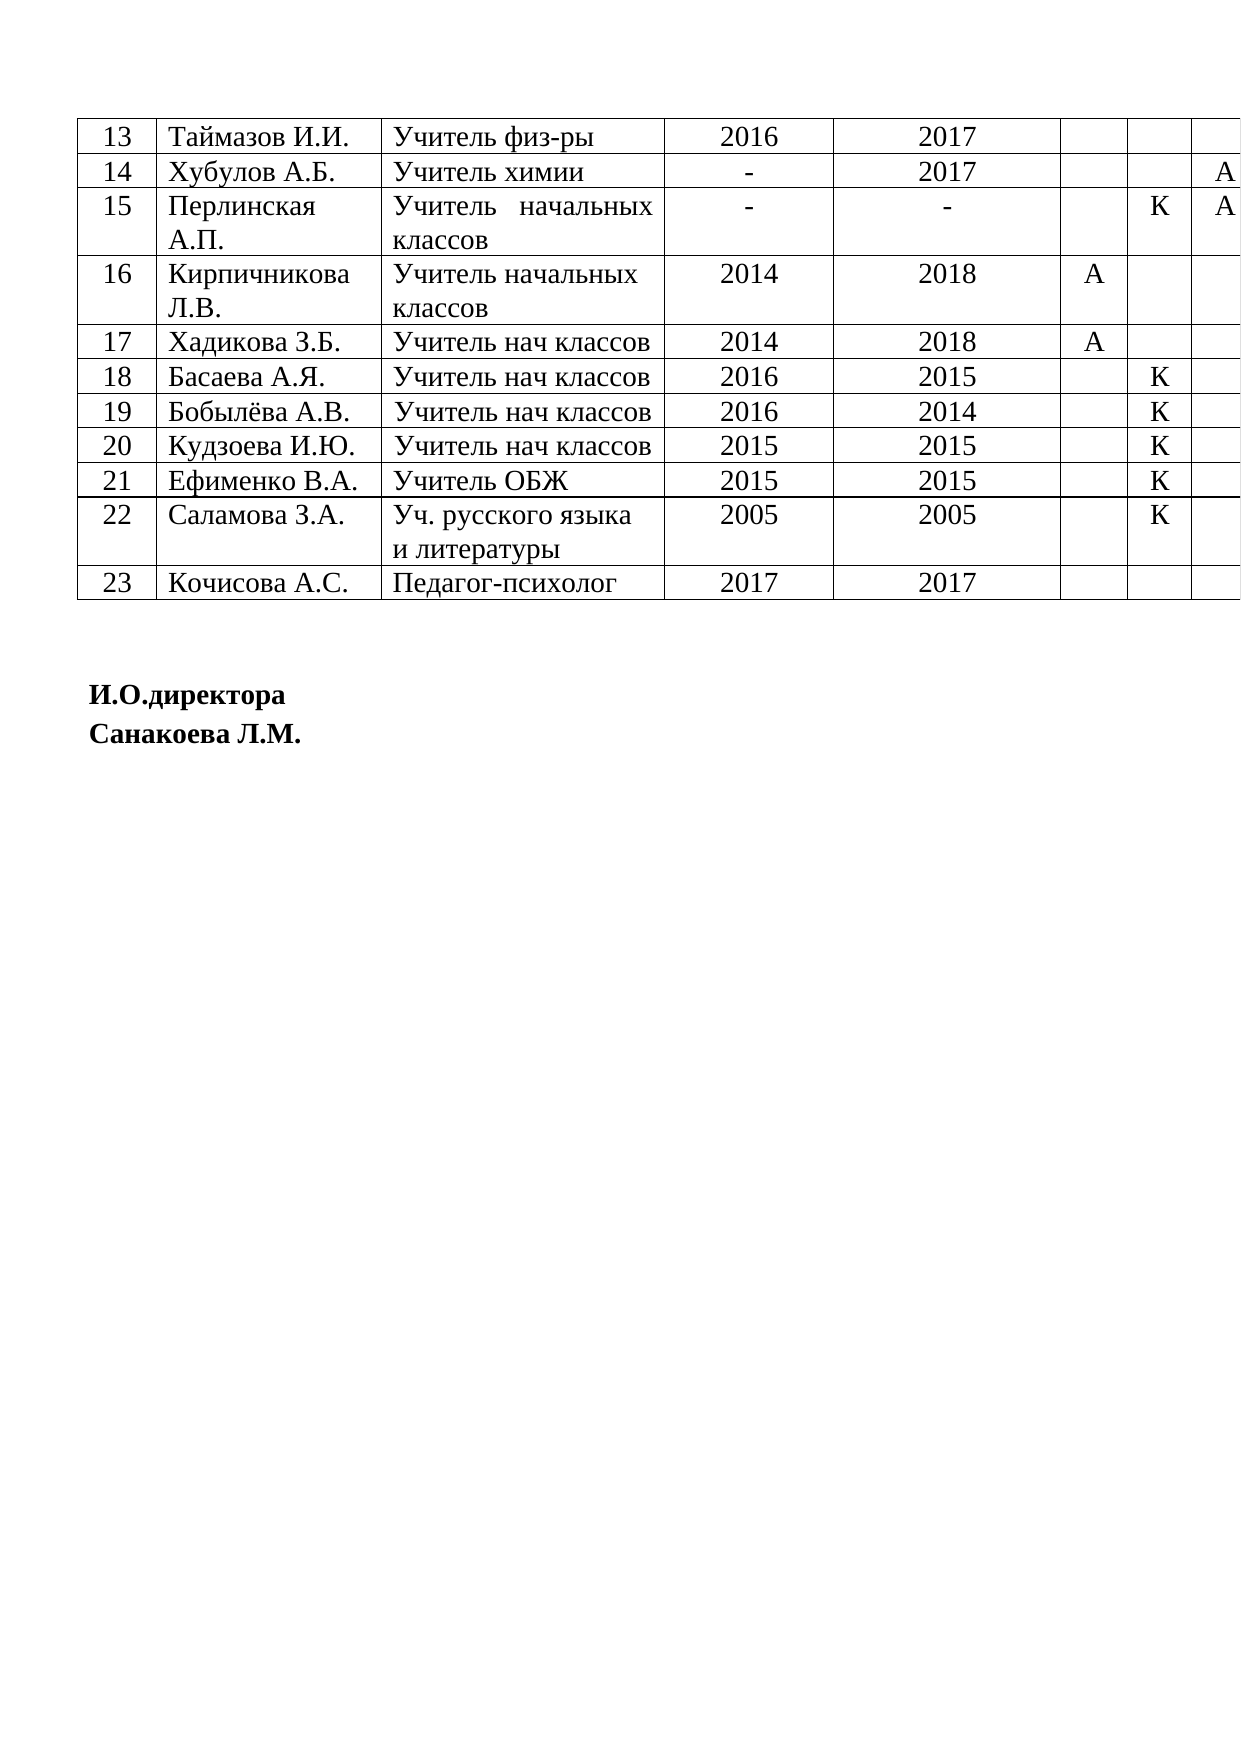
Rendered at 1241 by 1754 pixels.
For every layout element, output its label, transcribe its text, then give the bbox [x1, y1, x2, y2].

table_cell [1061, 188, 1127, 255]
table_cell [1192, 325, 1240, 358]
table_cell [1061, 154, 1127, 187]
table_cell Учитель нач классов [382, 325, 664, 358]
table_cell А [1061, 325, 1127, 358]
table_cell Таймазов И.И. [157, 119, 381, 153]
table_cell К [1128, 188, 1191, 255]
table_cell [1128, 119, 1191, 153]
table_cell А [1192, 188, 1240, 255]
table_cell 2016 [665, 394, 833, 427]
table_cell 14 [78, 154, 156, 187]
table_cell [1192, 428, 1240, 462]
table_cell 23 [78, 566, 156, 599]
table_cell [1061, 463, 1127, 496]
table_cell Басаева А.Я. [157, 359, 381, 393]
table_cell К [1128, 428, 1191, 462]
table_cell [1192, 463, 1240, 496]
table_cell Учитель начальных классов [382, 256, 664, 323]
table_cell [1128, 256, 1191, 323]
table_cell 2017 [834, 119, 1060, 153]
table_cell Хадикова З.Б. [157, 325, 381, 358]
table_cell 2014 [665, 256, 833, 323]
table_cell [1128, 154, 1191, 187]
table_cell 2017 [834, 566, 1060, 599]
table_cell [1192, 394, 1240, 427]
table_cell Педагог-психолог [382, 566, 664, 599]
table_cell Кудзоева И.Ю. [157, 428, 381, 462]
table_cell [1061, 498, 1127, 564]
table_cell К [1128, 394, 1191, 427]
table_cell [1061, 359, 1127, 393]
table_cell 2014 [665, 325, 833, 358]
table_cell - [665, 154, 833, 187]
table_cell Учитель нач классов [382, 428, 664, 462]
table_cell [1192, 119, 1240, 153]
table_cell Учитель ОБЖ [382, 463, 664, 496]
table_cell 17 [78, 325, 156, 358]
table_cell [1192, 498, 1240, 564]
table_cell 2015 [665, 428, 833, 462]
table_cell 15 [78, 188, 156, 255]
table_cell [1061, 428, 1127, 462]
text И.О.директора Санакоева Л.М. [88, 677, 1063, 749]
table_cell 2017 [834, 154, 1060, 187]
table_cell [1061, 119, 1127, 153]
table_cell 20 [78, 428, 156, 462]
table_cell - [665, 188, 833, 255]
table_cell 2015 [665, 463, 833, 496]
table_cell К [1128, 463, 1191, 496]
table_cell [1128, 566, 1191, 599]
table_cell - [834, 188, 1060, 255]
table_cell Кочисова А.С. [157, 566, 381, 599]
table_cell Саламова З.А. [157, 498, 381, 564]
table_cell Перлинская А.П. [157, 188, 381, 255]
table_cell [1061, 566, 1127, 599]
table_cell [1192, 566, 1240, 599]
table_cell [1128, 325, 1191, 358]
table_cell Бобылёва А.В. [157, 394, 381, 427]
table_cell 2017 [665, 566, 833, 599]
table_cell 2018 [834, 325, 1060, 358]
table_cell 18 [78, 359, 156, 393]
table_cell Учитель нач классов [382, 394, 664, 427]
table_cell Учитель химии [382, 154, 664, 187]
table_cell К [1128, 498, 1191, 564]
table_cell 2015 [834, 428, 1060, 462]
table_cell [1061, 394, 1127, 427]
table_cell Учитель физ-ры [382, 119, 664, 153]
table_cell Хубулов А.Б. [157, 154, 381, 187]
table_cell Учитель нач классов [382, 359, 664, 393]
table_cell 13 [78, 119, 156, 153]
table_cell 2015 [834, 463, 1060, 496]
table_cell 2018 [834, 256, 1060, 323]
table_cell [1192, 256, 1240, 323]
table_cell 2015 [834, 359, 1060, 393]
table_cell Уч. русского языка и литературы [382, 498, 664, 564]
table_cell 19 [78, 394, 156, 427]
table_cell А [1061, 256, 1127, 323]
table_cell Ефименко В.А. [157, 463, 381, 496]
table_cell 2014 [834, 394, 1060, 427]
table_cell Кирпичникова Л.В. [157, 256, 381, 323]
table_cell 2005 [834, 498, 1060, 564]
table_cell 2005 [665, 498, 833, 564]
table_cell Учитель начальных классов [382, 188, 664, 255]
table_cell 16 [78, 256, 156, 323]
table_cell 22 [78, 498, 156, 564]
table_cell 2016 [665, 119, 833, 153]
table_cell К [1128, 359, 1191, 393]
table_cell [1192, 359, 1240, 393]
table_cell 2016 [665, 359, 833, 393]
table_cell А [1192, 154, 1240, 187]
table_cell 21 [78, 463, 156, 496]
